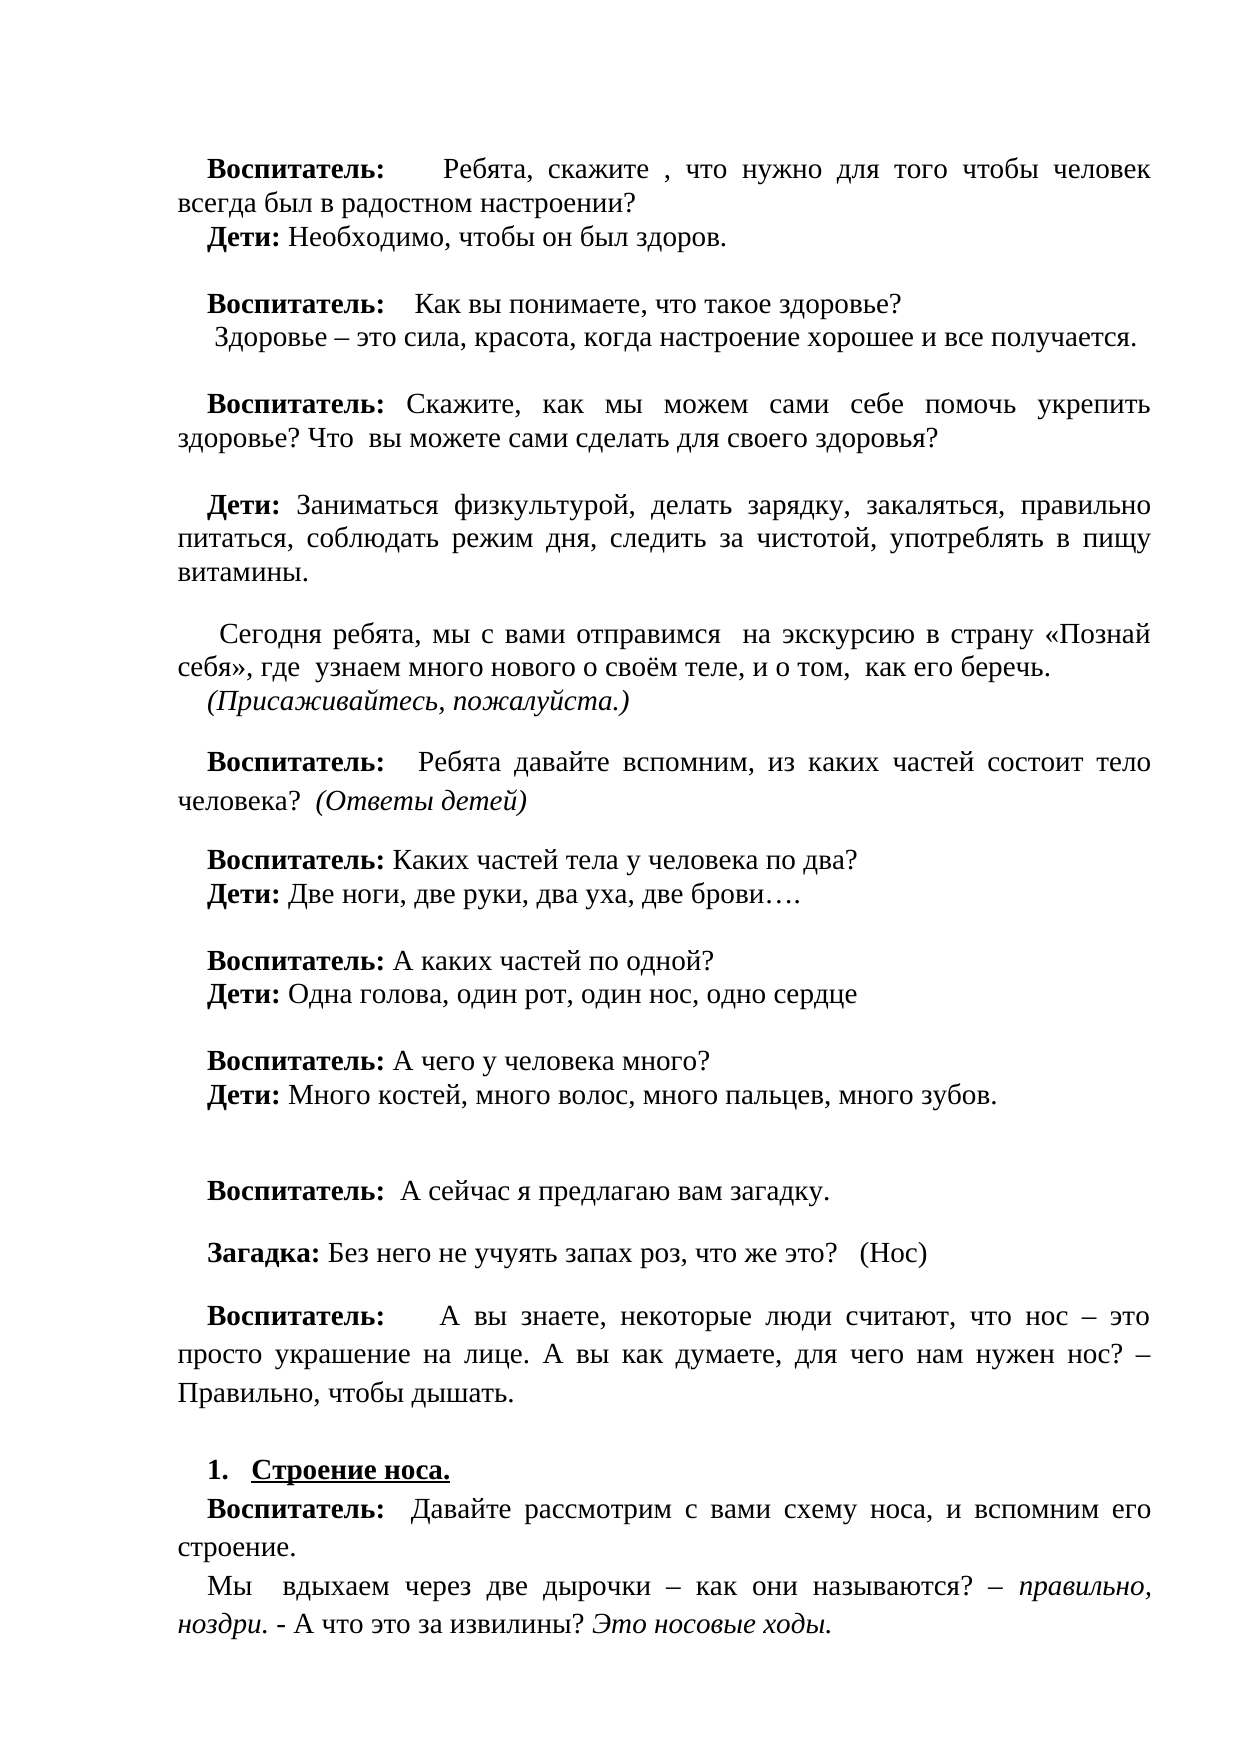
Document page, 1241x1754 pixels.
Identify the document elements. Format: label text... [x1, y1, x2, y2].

text Мы вдыхаем через две дырочки – как они называются? – правильно, ноздри. - А что это за извилины? Это носовые ходы. [177, 1568, 1152, 1640]
text Воспитатель: Давайте рассмотрим с вами схему носа, и вспомним его строение. [177, 1491, 1152, 1563]
text Воспитатель: Ребята, скажите , что нужно для того чтобы человек всегда был в радостном настроении? [177, 152, 1152, 219]
text Воспитатель: Ребята давайте вспомним, из каких частей состоит тело человека? (Ответы детей) [177, 744, 1152, 816]
list Строение носа. [177, 1452, 1152, 1486]
text Воспитатель: Как вы понимаете, что такое здоровье? [177, 286, 1152, 319]
text Воспитатель: Скажите, как мы можем сами себе помочь укрепить здоровье? Что вы можете сами сделать для своего здоровья? [177, 386, 1152, 453]
text Воспитатель: Каких частей тела у человека по два? [177, 842, 1152, 876]
text Воспитатель: А чего у человека много? [177, 1043, 1152, 1077]
text Дети: Заниматься физкультурой, делать зарядку, закаляться, правильно питаться, соблюдать режим дня, следить за чистотой, употреблять в пищу витамины. [177, 487, 1152, 588]
text Здоровье – это сила, красота, когда настроение хорошее и все получается. [177, 319, 1152, 353]
text Дети: Одна голова, один рот, один нос, одно сердце [177, 976, 1152, 1010]
text Воспитатель: А каких частей по одной? [177, 943, 1152, 976]
text Воспитатель: А вы знаете, некоторые люди считают, что нос – это просто украшение на лице. А вы как думаете, для чего нам нужен нос? – Правильно, чтобы дышать. [177, 1298, 1152, 1409]
text Дети: Необходимо, чтобы он был здоров. [177, 219, 1152, 252]
text Сегодня ребята, мы с вами отправимся на экскурсию в страну «Познай себя», где узнаем много нового о своём теле, и о том, как его беречь. [177, 616, 1152, 683]
text (Присаживайтесь, пожалуйста.) [177, 683, 1152, 716]
text Воспитатель: А сейчас я предлагаю вам загадку. [177, 1173, 1152, 1206]
text Дети: Две ноги, две руки, два уха, две брови…. [177, 876, 1152, 909]
text Дети: Много костей, много волос, много пальцев, много зубов. [177, 1077, 1152, 1111]
text Загадка: Без него не учуять запах роз, что же это? (Нос) [177, 1235, 1152, 1269]
